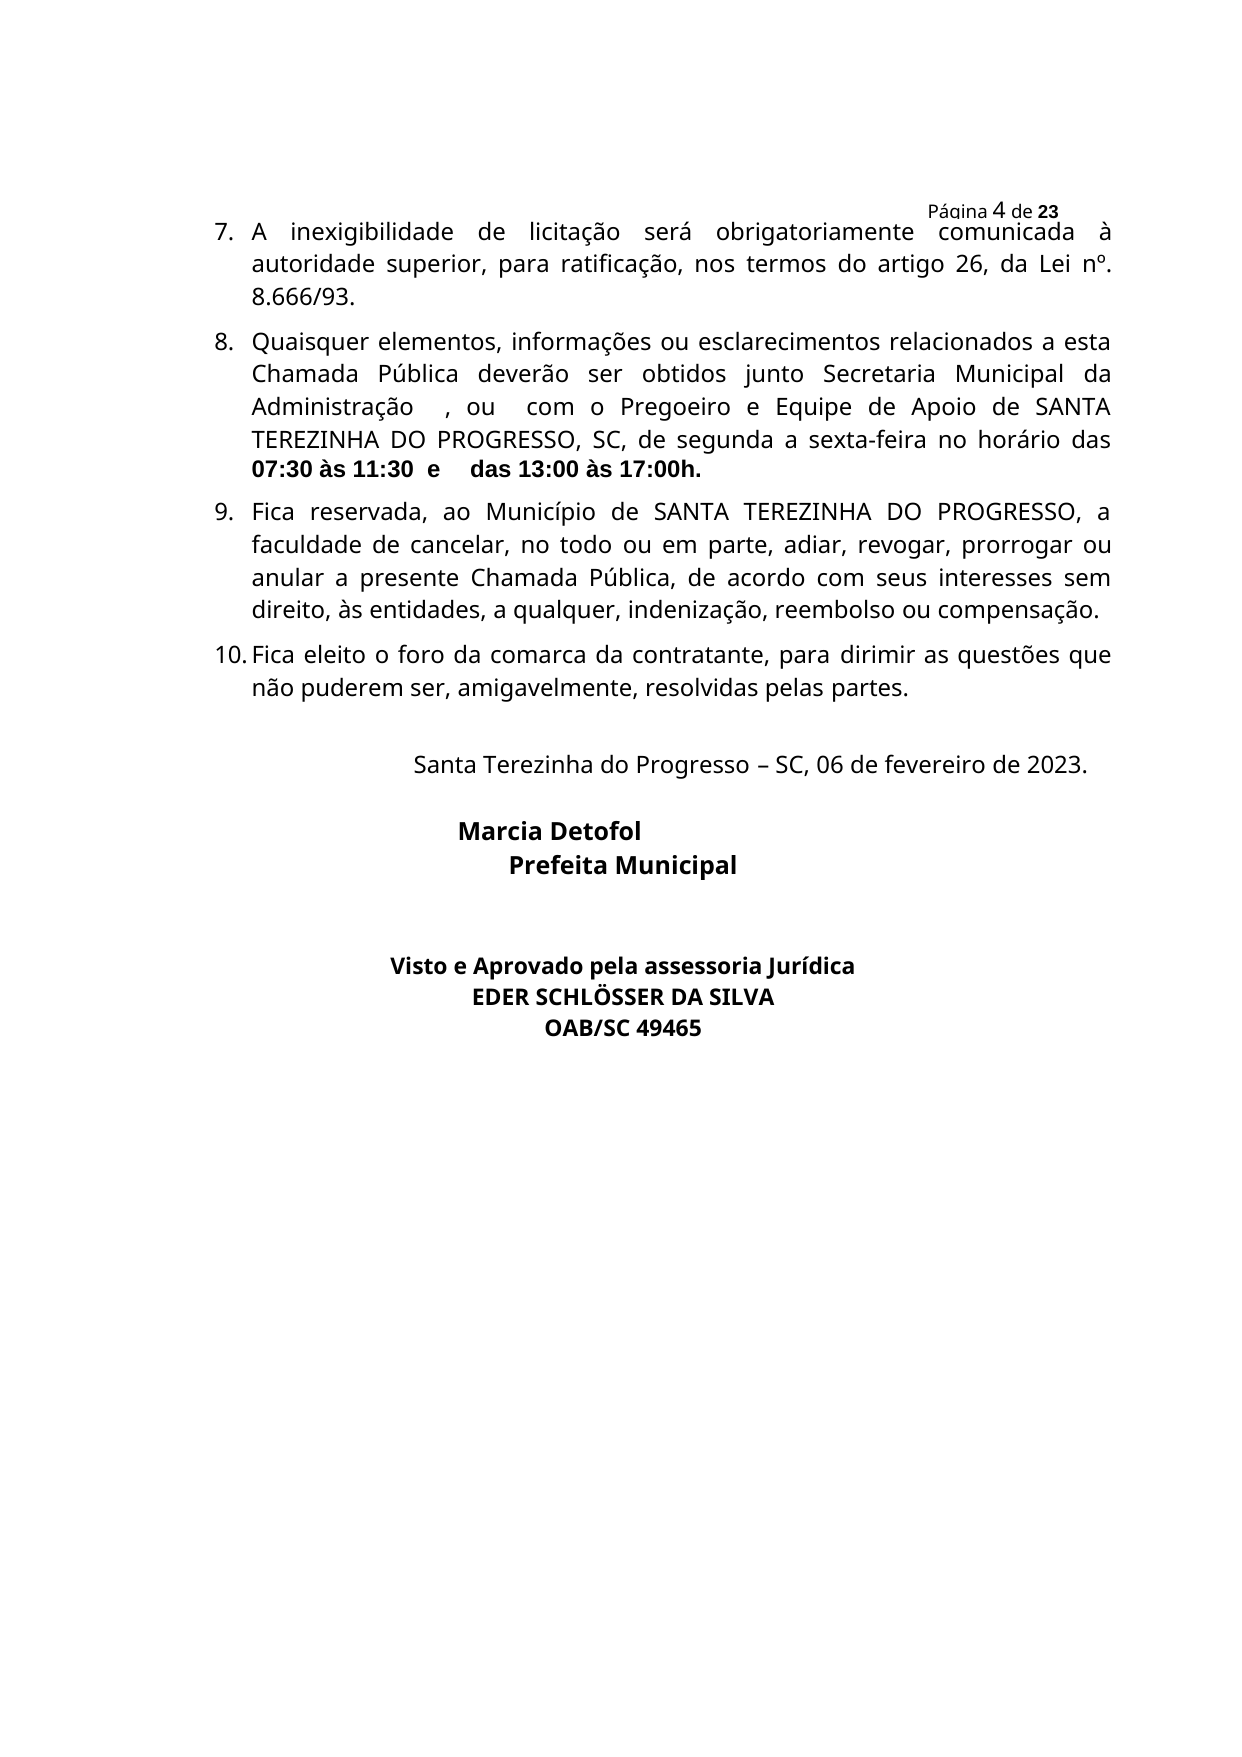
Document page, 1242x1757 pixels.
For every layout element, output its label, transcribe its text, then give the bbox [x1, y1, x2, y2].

list Fica eleito o foro da comarca da contratante, para dirimir as questões que não puderem ser, amigavelmente, resolvidas pelas partes. [214, 638, 1112, 703]
text Visto e Aprovado pela assessoria Jurídica [152, 950, 1094, 981]
list Fica reservada, ao Município de SANTA TEREZINHA DO PROGRESSO, a faculdade de cancelar, no todo ou em parte, adiar, revogar, prorrogar ou anular a presente Chamada Pública, de acordo com seus interesses sem direito, às entidades, a qualquer, indenização, reembolso ou compensação. [214, 495, 1112, 626]
text OAB/SC 49465 [152, 1012, 1094, 1043]
text EDER SCHLÖSSER DA SILVA [152, 981, 1094, 1012]
text Santa Terezinha do Progresso – SC, 06 de fevereiro de 2023. [177, 748, 1094, 781]
text Marcia Detofol [152, 813, 1094, 847]
list A inexigibilidade de licitação será obrigatoriamente comunicada à autoridade superior, para ratificação, nos termos do artigo 26, da Lei nº. 8.666/93. [214, 214, 1112, 312]
list Quaisquer elementos, informações ou esclarecimentos relacionados a esta Chamada Pública deverão ser obtidos junto Secretaria Municipal da Administração , ou com o Pregoeiro e Equipe de Apoio de SANTA TEREZINHA DO PROGRESSO, SC, de segunda a sexta-feira no horário das 07:30 às 11:30 e das 13:00 às 17:00h. [214, 324, 1112, 483]
text Prefeita Municipal [152, 847, 1094, 882]
